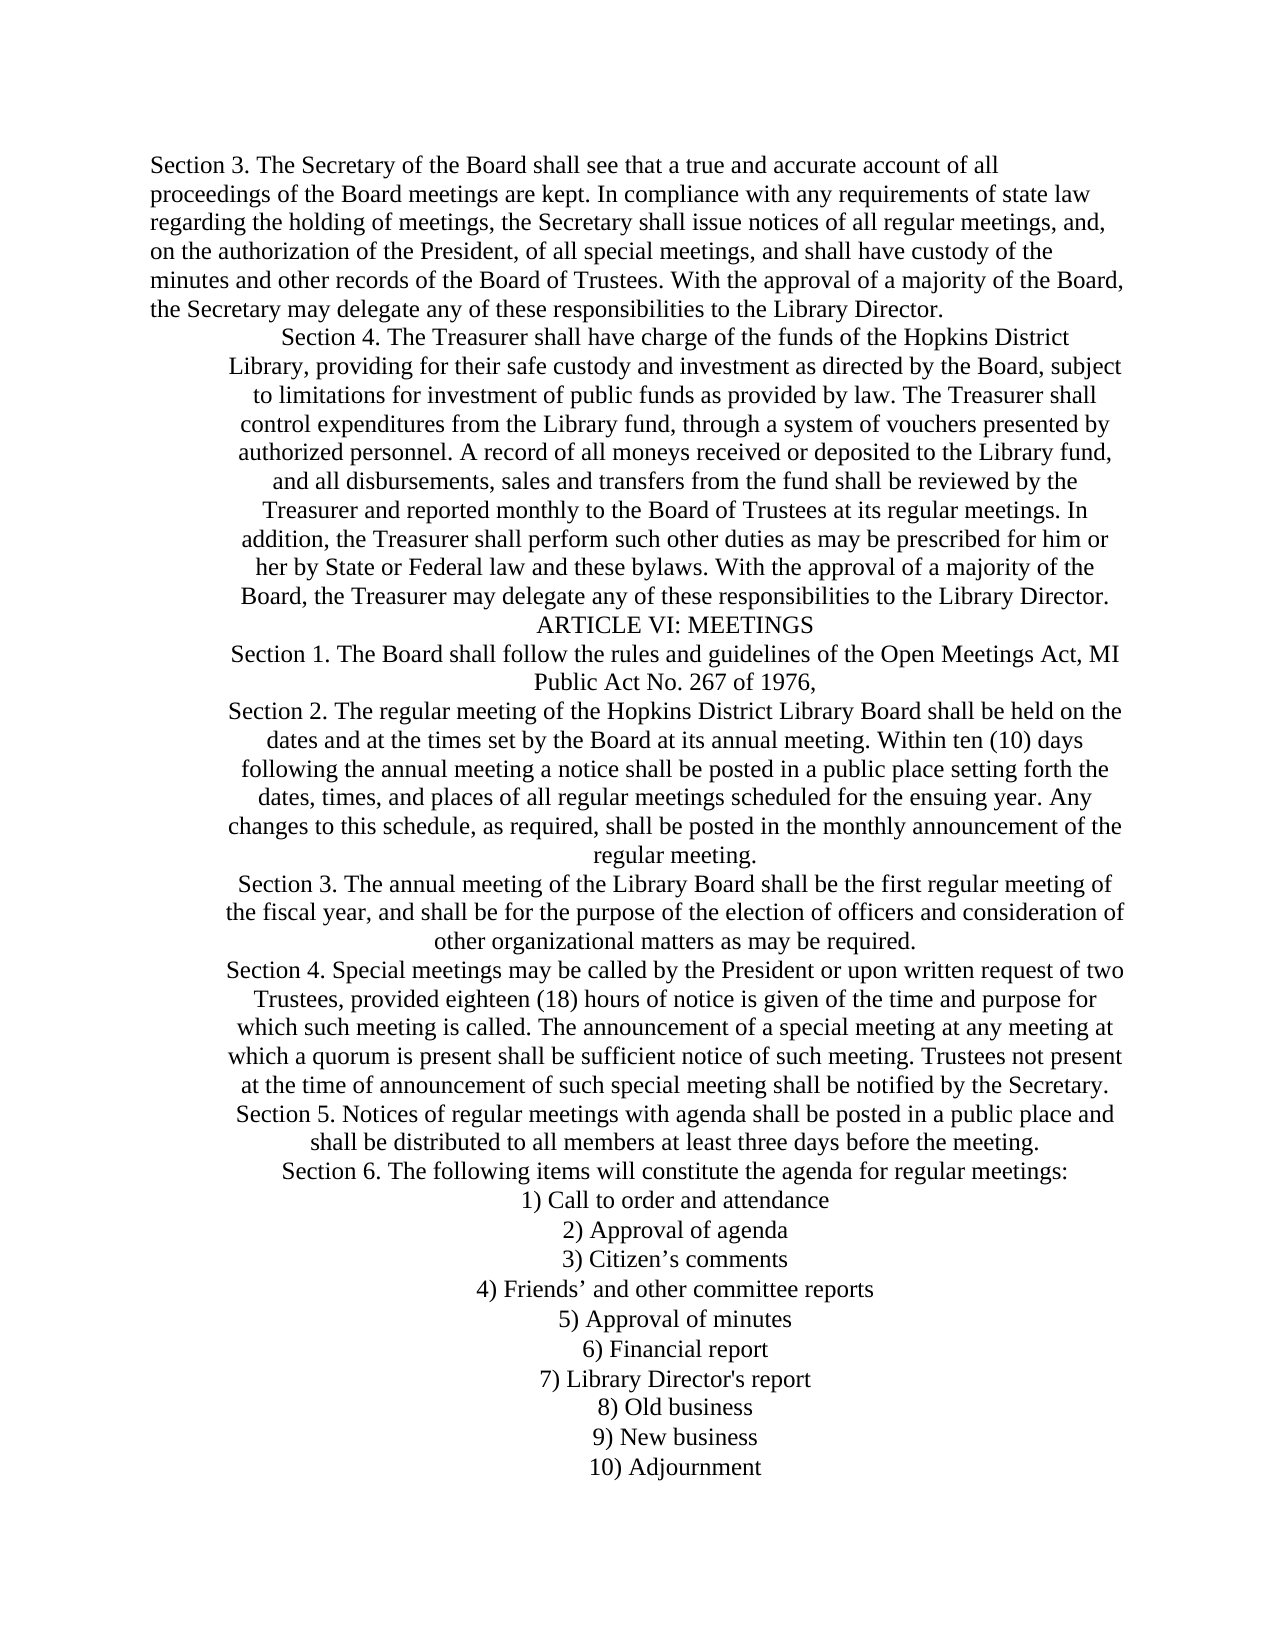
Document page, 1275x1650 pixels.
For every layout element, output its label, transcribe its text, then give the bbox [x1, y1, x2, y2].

text 4) Friends’ and other committee reports [225, 1274, 1125, 1303]
text 2) Approval of agenda [225, 1215, 1125, 1243]
text 10) Adjournment [225, 1452, 1125, 1481]
text Library, providing for their safe custody and investment as directed by the Board, subject to limitations for investment of public funds as provided by law. The Treasurer shall control expenditures from the Library fund, through a system of vouchers presented by authorized personnel. A record of all moneys received or deposited to the Library fund, and all disbursements, sales and transfers from the fund shall be reviewed by the Treasurer and reported monthly to the Board of Trustees at its regular meetings. In addition, the Treasurer shall perform such other duties as may be prescribed for him or her by State or Federal law and these bylaws. With the approval of a majority of the Board, the Treasurer may delegate any of these responsibilities to the Library Director. [225, 351, 1125, 610]
text Section 4. Special meetings may be called by the President or upon written request of two Trustees, provided eighteen (18) hours of notice is given of the time and purpose for which such meeting is called. The announcement of a special meeting at any meeting at which a quorum is present shall be sufficient notice of such meeting. Trustees not present at the time of announcement of such special meeting shall be notified by the Secretary. [225, 955, 1125, 1099]
text Section 4. The Treasurer shall have charge of the funds of the Hopkins District [225, 322, 1125, 351]
text Section 5. Notices of regular meetings with agenda shall be posted in a public place and shall be distributed to all members at least three days before the meeting. [225, 1099, 1125, 1156]
text 9) New business [225, 1422, 1125, 1451]
text 5) Approval of minutes [225, 1304, 1125, 1333]
text Section 2. The regular meeting of the Hopkins District Library Board shall be held on the dates and at the times set by the Board at its annual meeting. Within ten (10) days following the annual meeting a notice shall be posted in a public place setting forth the dates, times, and places of all regular meetings scheduled for the ensuing year. Any changes to this schedule, as required, shall be posted in the monthly announcement of the regular meeting. [225, 696, 1125, 869]
text Section 3. The Secretary of the Board shall see that a true and accurate account of all proceedings of the Board meetings are kept. In compliance with any requirements of state law regarding the holding of meetings, the Secretary shall issue notices of all regular meetings, and, on the authorization of the President, of all special meetings, and shall have custody of the minutes and other records of the Board of Trustees. With the approval of a majority of the Board, the Secretary may delegate any of these responsibilities to the Library Director. [150, 150, 1125, 322]
text 3) Citizen’s comments [225, 1244, 1125, 1273]
text ARTICLE VI: MEETINGS [225, 610, 1125, 639]
text Section 6. The following items will constitute the agenda for regular meetings: [225, 1156, 1125, 1185]
text 8) Old business [225, 1392, 1125, 1421]
text 7) Library Director's report [225, 1364, 1125, 1392]
text 1) Call to order and attendance [225, 1185, 1125, 1214]
text 6) Financial report [225, 1334, 1125, 1363]
text Section 3. The annual meeting of the Library Board shall be the first regular meeting of the fiscal year, and shall be for the purpose of the election of officers and consideration of other organizational matters as may be required. [225, 869, 1125, 955]
text Section 1. The Board shall follow the rules and guidelines of the Open Meetings Act, MI Public Act No. 267 of 1976, [225, 639, 1125, 696]
